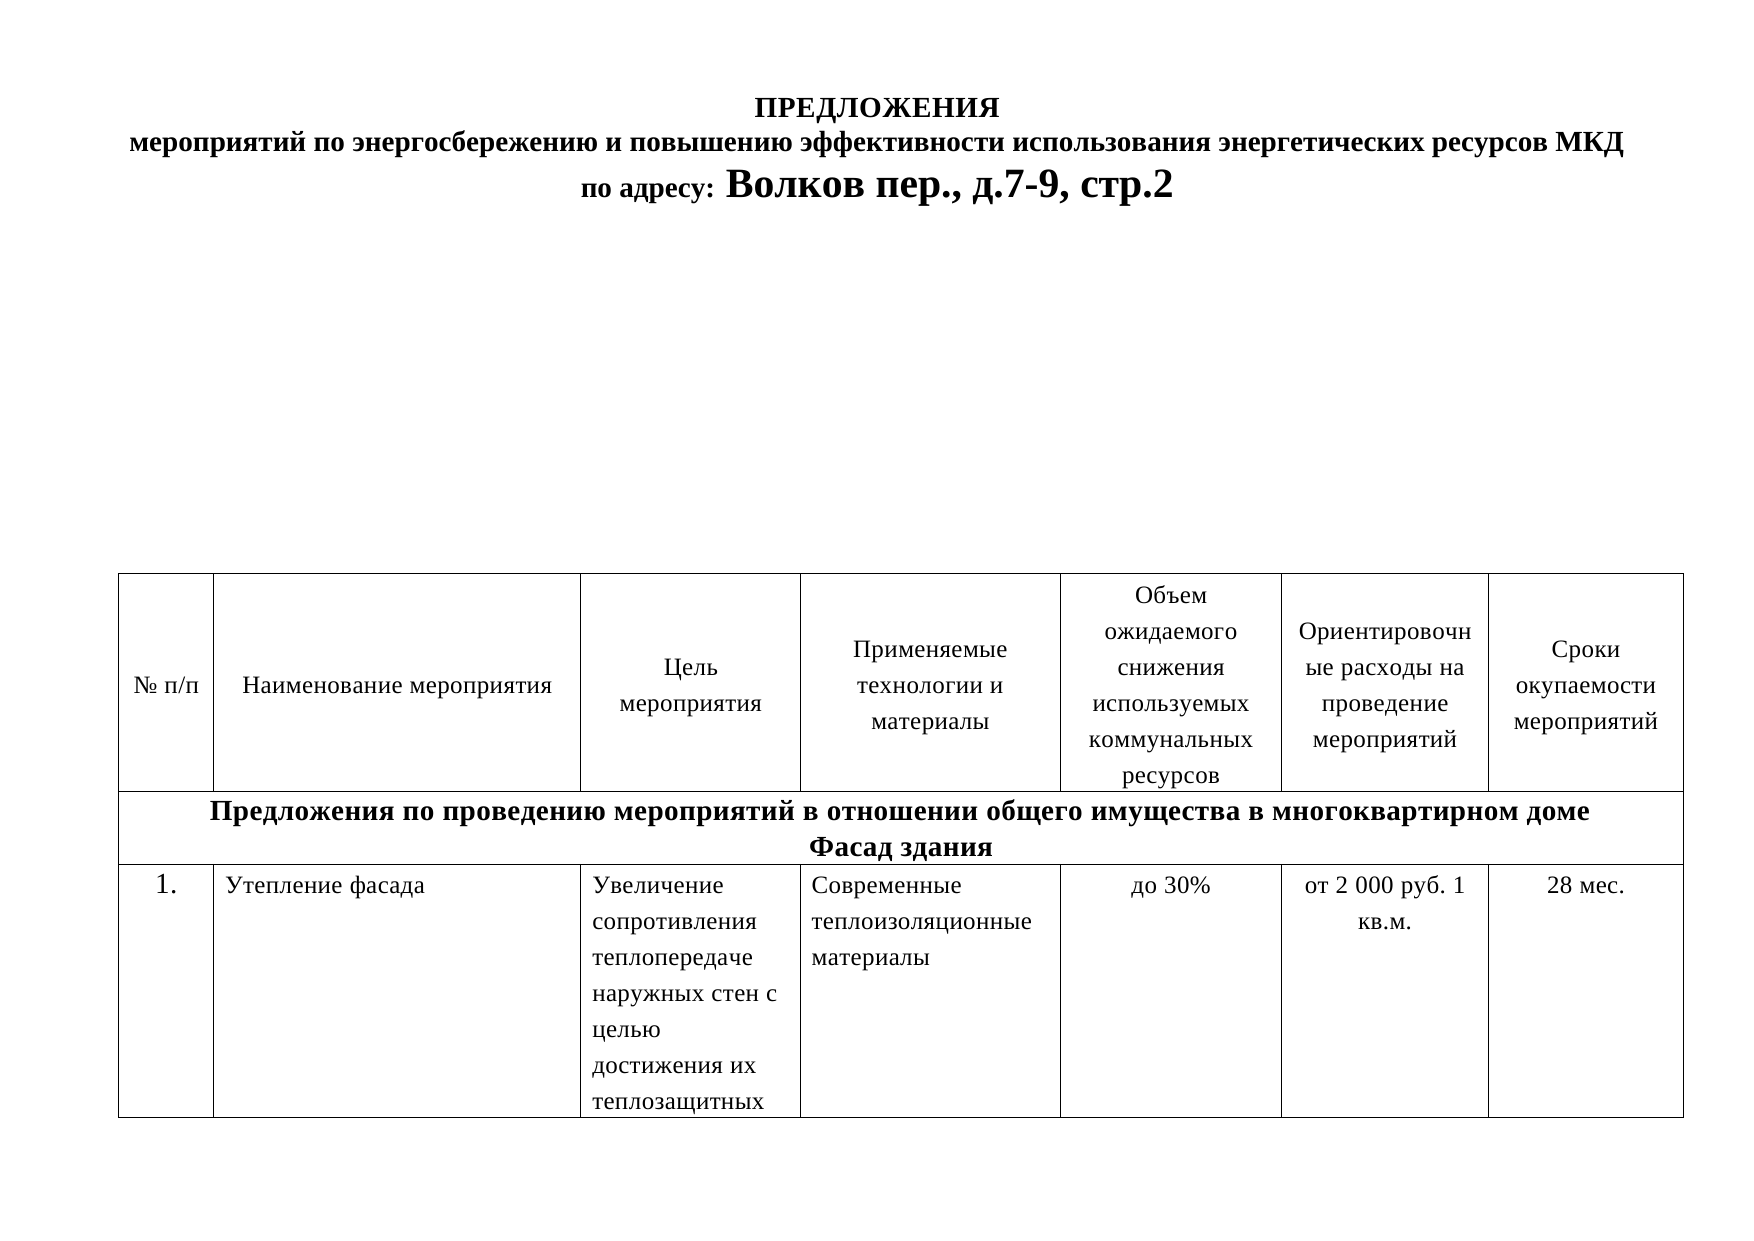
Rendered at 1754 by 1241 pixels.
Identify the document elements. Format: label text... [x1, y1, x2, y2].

table_header Применяемые технологии и материалы [801, 574, 1060, 791]
table_header Сроки окупаемости мероприятий [1489, 574, 1683, 791]
table_cell 1. [119, 865, 213, 1117]
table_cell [1282, 865, 1488, 1117]
table_cell Утепление фасада [214, 865, 580, 1117]
table_header Объем ожидаемого снижения используемых коммунальных ресурсов [1061, 574, 1281, 791]
table_cell Предложения по проведению мероприятий в отношении общего имущества в многоквартирном доме Фасад здания [119, 792, 1683, 864]
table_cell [581, 865, 800, 1117]
table_cell до 30% [1061, 865, 1281, 1117]
table_header Наименование мероприятия [214, 574, 580, 791]
table_header Ориентировочные расходы на проведение мероприятий [1282, 574, 1488, 791]
text ПРЕДЛОЖЕНИЯ [118, 88, 1636, 124]
text мероприятий по энергосбережению и повышению эффективности использования энергетических ресурсов МКД по адресу: Волков пер., д.7-9, стр.2 [118, 124, 1636, 206]
table_header № п/п [119, 574, 213, 791]
table_cell 28 мес. [1489, 865, 1683, 1117]
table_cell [801, 865, 1060, 1117]
table_header Цель мероприятия [581, 574, 800, 791]
